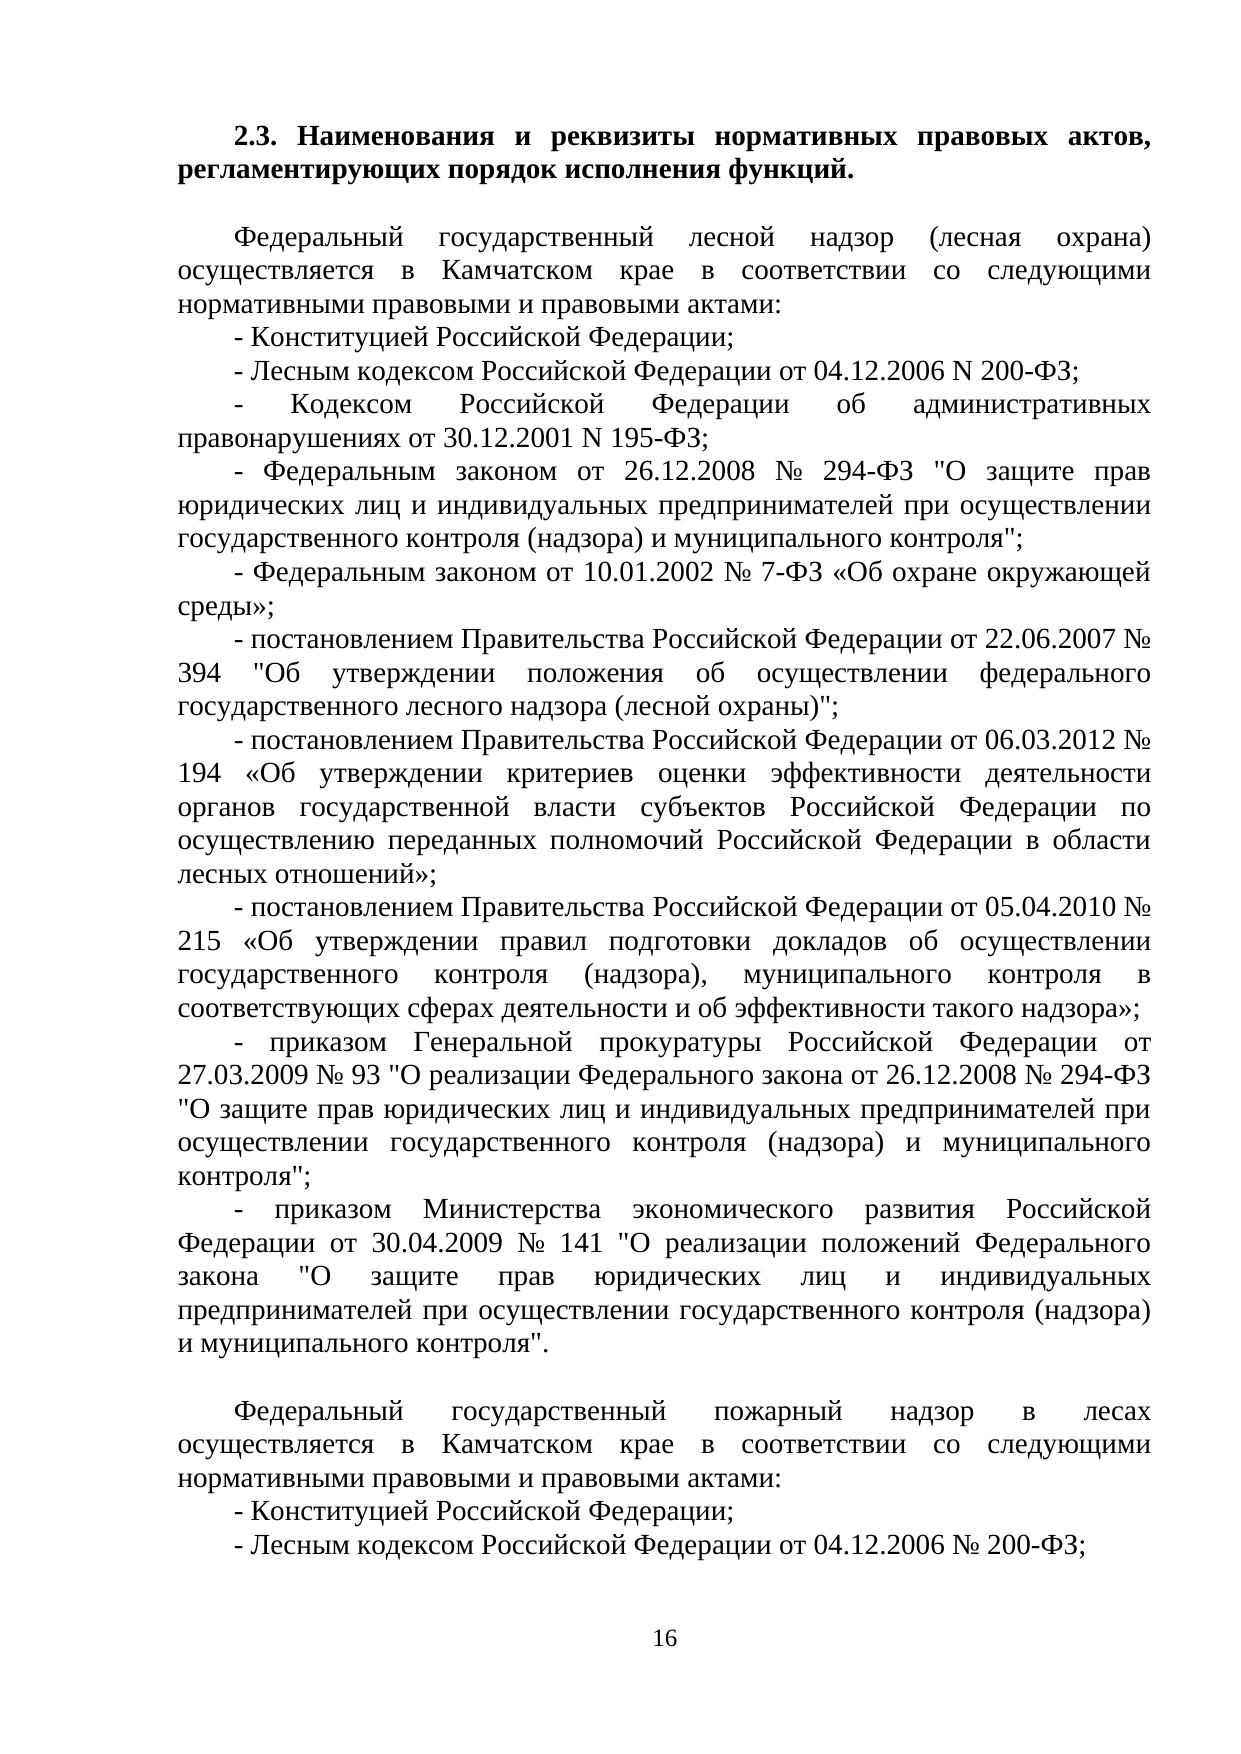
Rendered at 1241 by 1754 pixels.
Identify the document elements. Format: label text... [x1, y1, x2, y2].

text - Федеральным законом от 26.12.2008 № 294-ФЗ "О защите прав юридических лиц и индивидуальных предпринимателей при осуществлении государственного контроля (надзора) и муниципального контроля"; [177, 453, 1152, 554]
text - Лесным кодексом Российской Федерации от 04.12.2006 № 200-ФЗ; [177, 1527, 1152, 1560]
text Федеральный государственный пожарный надзор в лесах осуществляется в Камчатском крае в соответствии со следующими нормативными правовыми и правовыми актами: [177, 1393, 1152, 1493]
text - постановлением Правительства Российской Федерации от 06.03.2012 № 194 «Об утверждении критериев оценки эффективности деятельности органов государственной власти субъектов Российской Федерации по осуществлению переданных полномочий Российской Федерации в области лесных отношений»; [177, 722, 1152, 889]
text - Конституцией Российской Федерации; [177, 1493, 1152, 1527]
text - Лесным кодексом Российской Федерации от 04.12.2006 N 200-ФЗ; [177, 353, 1152, 386]
text - постановлением Правительства Российской Федерации от 22.06.2007 № 394 "Об утверждении положения об осуществлении федерального государственного лесного надзора (лесной охраны)"; [177, 621, 1152, 722]
text - постановлением Правительства Российской Федерации от 05.04.2010 № 215 «Об утверждении правил подготовки докладов об осуществлении государственного контроля (надзора), муниципального контроля в соответствующих сферах деятельности и об эффективности такого надзора»; [177, 889, 1152, 1024]
text - приказом Министерства экономического развития Российской Федерации от 30.04.2009 № 141 "О реализации положений Федерального закона "О защите прав юридических лиц и индивидуальных предпринимателей при осуществлении государственного контроля (надзора) и муниципального контроля". [177, 1191, 1152, 1359]
text 2.3. Наименования и реквизиты нормативных правовых актов, регламентирующих порядок исполнения функций. [177, 118, 1152, 185]
text - Федеральным законом от 10.01.2002 № 7-ФЗ «Об охране окружающей среды»; [177, 554, 1152, 621]
text - Конституцией Российской Федерации; [177, 319, 1152, 353]
text - приказом Генеральной прокуратуры Российской Федерации от 27.03.2009 № 93 "О реализации Федерального закона от 26.12.2008 № 294-ФЗ "О защите прав юридических лиц и индивидуальных предпринимателей при осуществлении государственного контроля (надзора) и муниципального контроля"; [177, 1024, 1152, 1191]
text - Кодексом Российской Федерации об административных правонарушениях от 30.12.2001 N 195-ФЗ; [177, 386, 1152, 453]
text Федеральный государственный лесной надзор (лесная охрана) осуществляется в Камчатском крае в соответствии со следующими нормативными правовыми и правовыми актами: [177, 219, 1152, 319]
